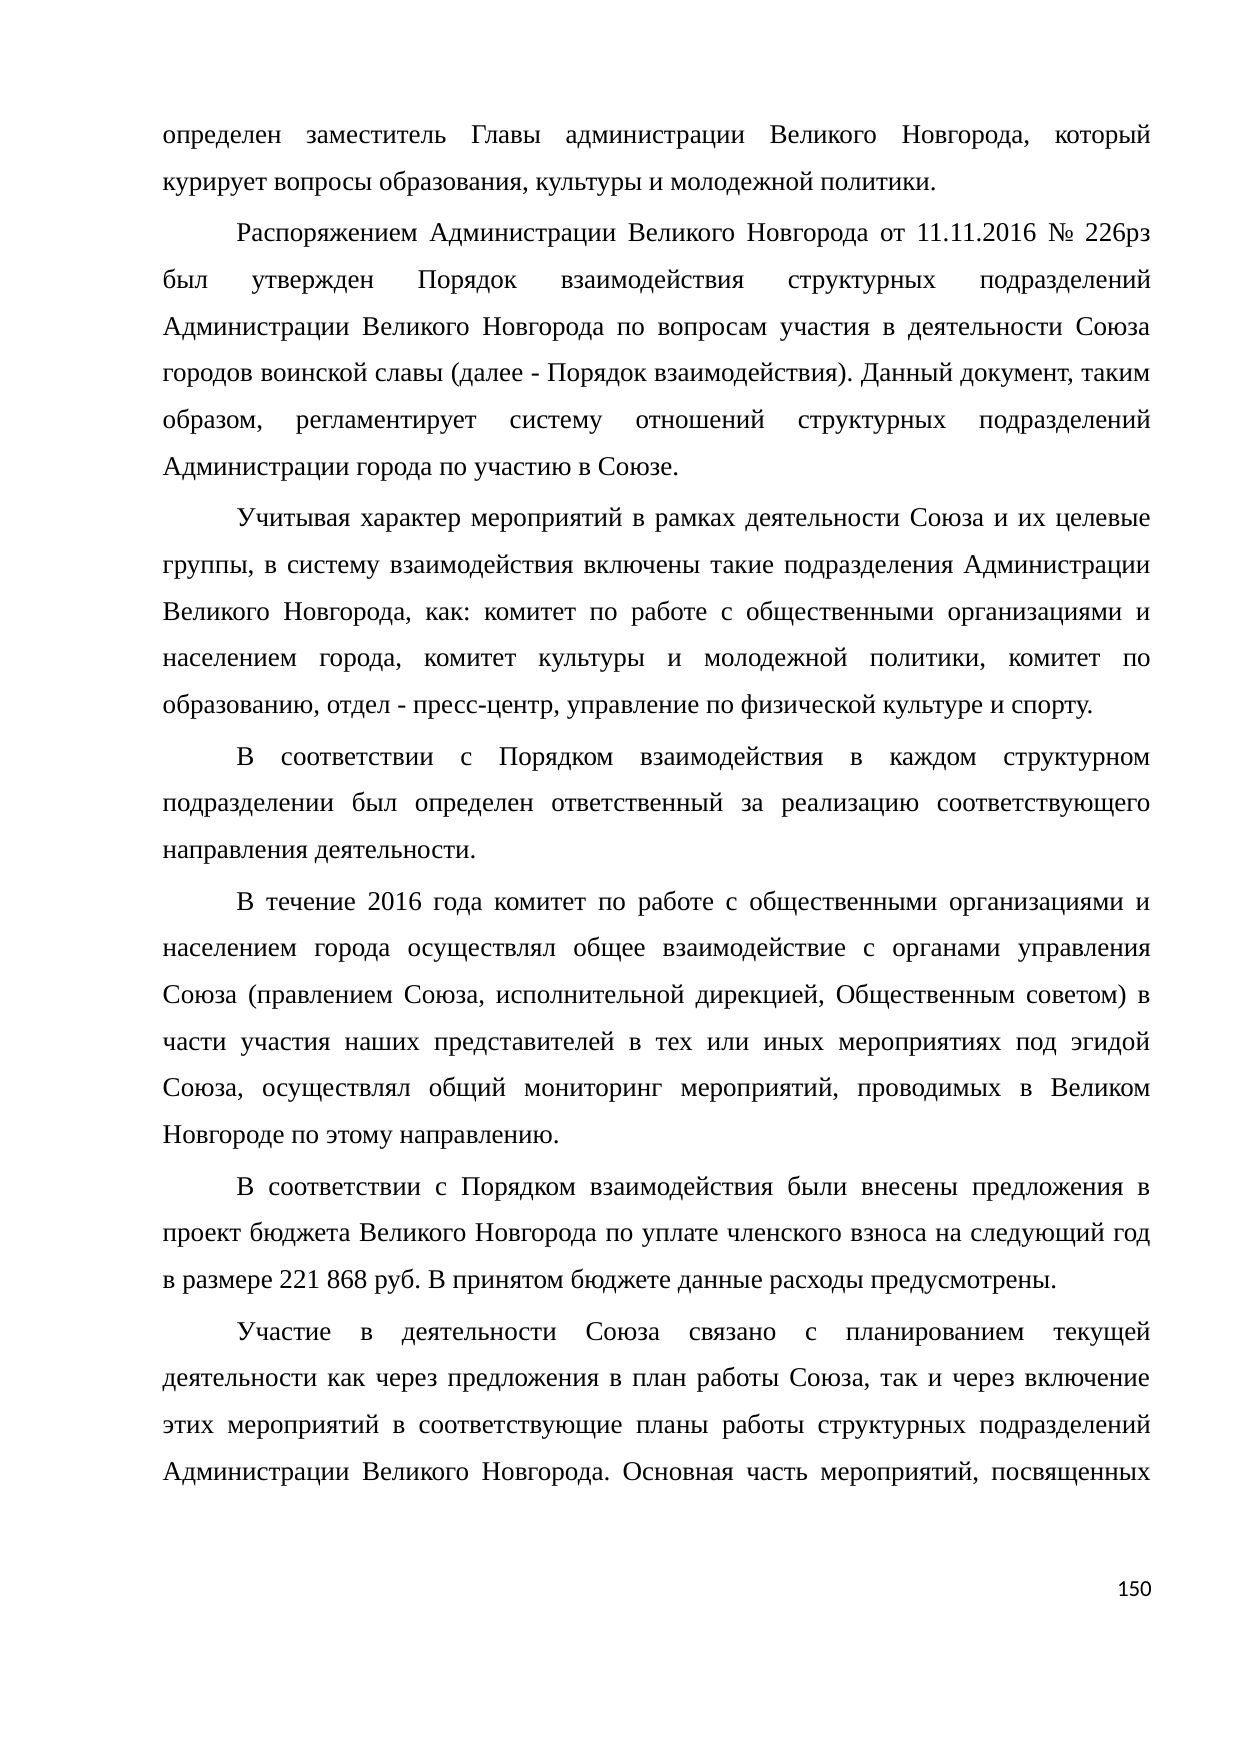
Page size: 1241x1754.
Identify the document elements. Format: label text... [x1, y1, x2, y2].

text Распоряжением Администрации Великого Новгорода от 11.11.2016 № 226рз был утвержден Порядок взаимодействия структурных подразделений Администрации Великого Новгорода по вопросам участия в деятельности Союза городов воинской славы (далее - Порядок взаимодействия). Данный документ, таким образом, регламентирует систему отношений структурных подразделений Администрации города по участию в Союзе. [162, 216, 1152, 481]
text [162, 1315, 1152, 1486]
text В течение 2016 года комитет по работе с общественными организациями и населением города осуществлял общее взаимодействие с органами управления Союза (правлением Союза, исполнительной дирекцией, Общественным советом) в части участия наших представителей в тех или иных мероприятиях под эгидой Союза, осуществлял общий мониторинг мероприятий, проводимых в Великом Новгороде по этому направлению. [162, 885, 1152, 1149]
text Учитывая характер мероприятий в рамках деятельности Союза и их целевые группы, в систему взаимодействия включены такие подразделения Администрации Великого Новгорода, как: комитет по работе с общественными организациями и населением города, комитет культуры и молодежной политики, комитет по образованию, отдел - пресс-центр, управление по физической культуре и спорту. [162, 501, 1152, 719]
text В соответствии с Порядком взаимодействия в каждом структурном подразделении был определен ответственный за реализацию соответствующего направления деятельности. [162, 740, 1152, 864]
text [162, 118, 1152, 196]
text В соответствии с Порядком взаимодействия были внесены предложения в проект бюджета Великого Новгорода по уплате членского взноса на следующий год в размере 221 868 руб. В принятом бюджете данные расходы предусмотрены. [162, 1170, 1152, 1294]
